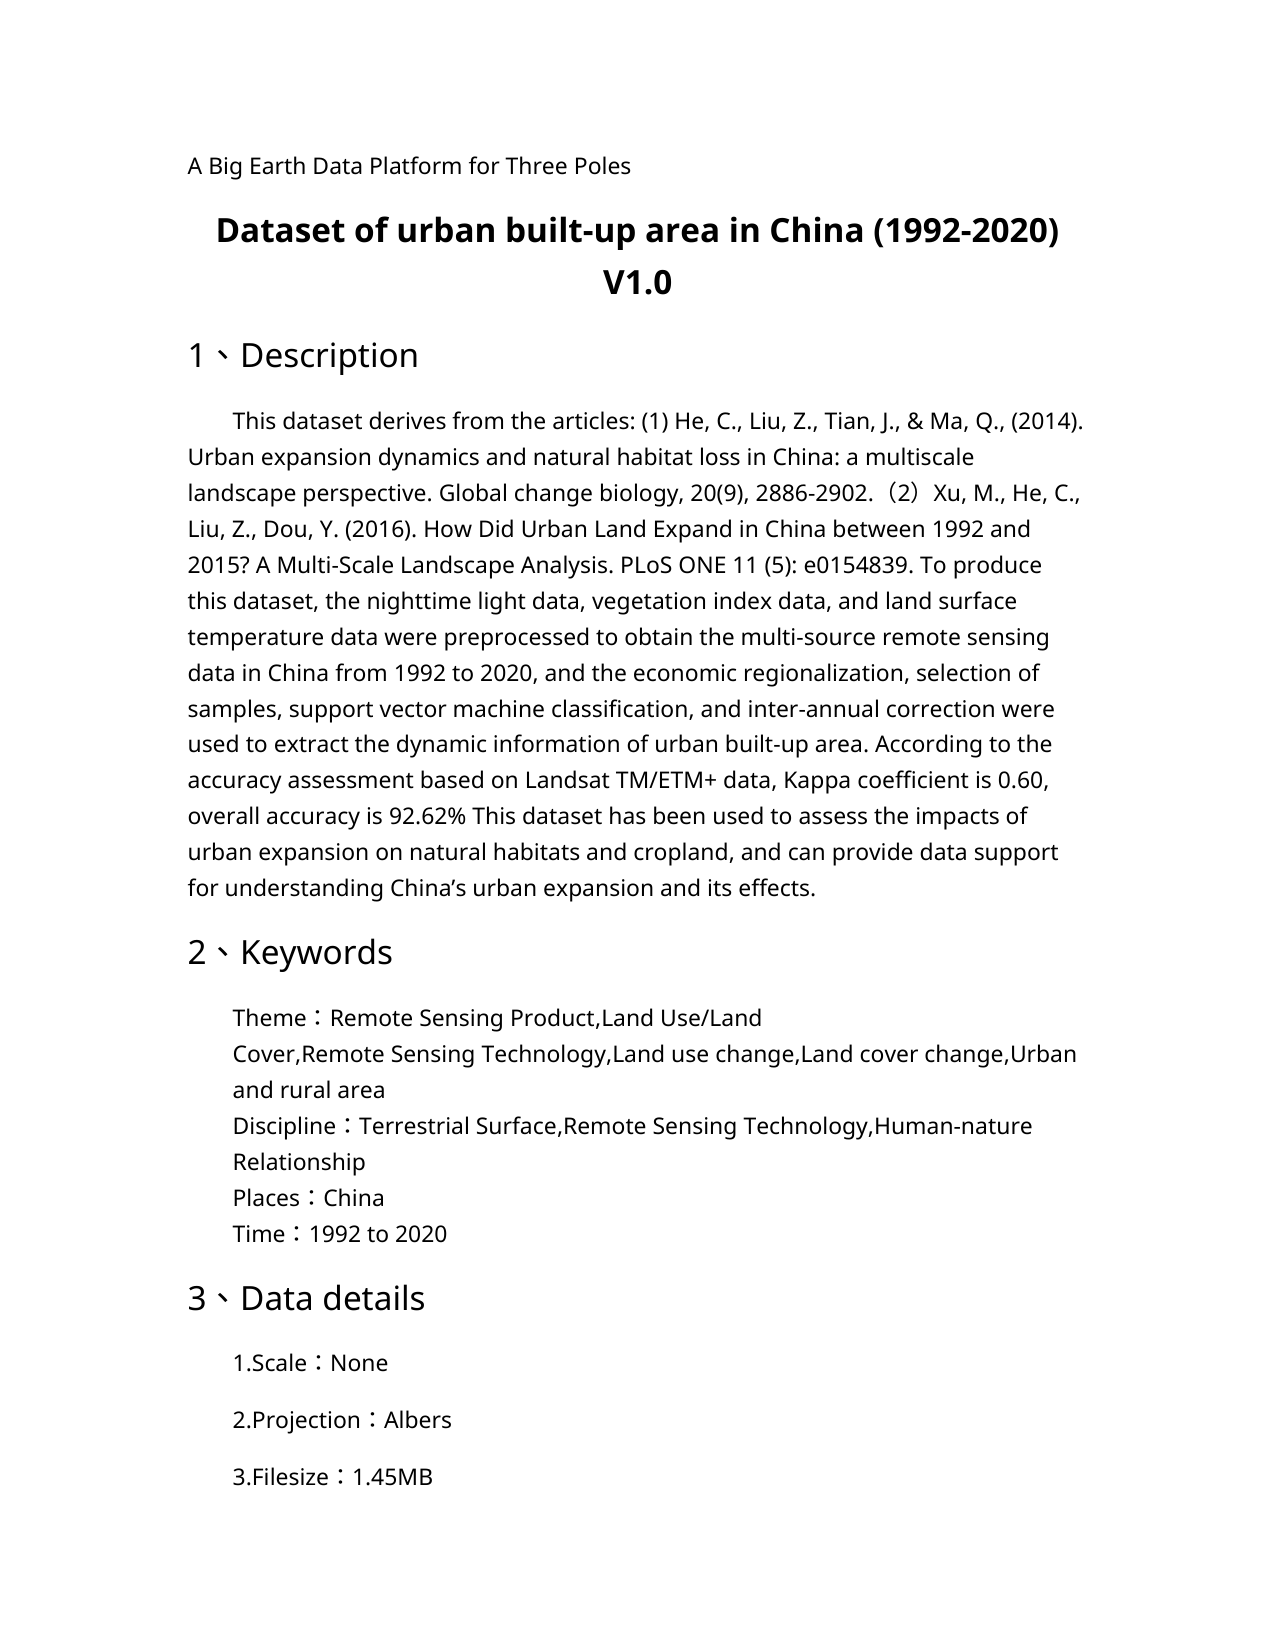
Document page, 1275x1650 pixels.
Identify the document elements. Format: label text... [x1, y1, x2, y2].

text Dataset of urban built-up area in China (1992-2020) V1.0 [187, 207, 1087, 304]
text 1、Description [187, 332, 1087, 377]
text 2.Projection：Albers [232, 1404, 1087, 1435]
text 1.Scale：None [232, 1347, 1087, 1379]
text This dataset derives from the articles: (1) He, C., Liu, Z., Tian, J., & Ma, Q., (2014). Urban expansion dynamics and natural habitat loss in China: a multiscale landscape perspective. Global change biology, 20(9), 2886-2902.（2）Xu, M., He, C., Liu, Z., Dou, Y. (2016). How Did Urban Land Expand in China between 1992 and 2015? A Multi-Scale Landscape Analysis. PLoS ONE 11 (5): e0154839. To produce this dataset, the nighttime light data, vegetation index data, and land surface temperature data were preprocessed to obtain the multi-source remote sensing data in China from 1992 to 2020, and the economic regionalization, selection of samples, support vector machine classification, and inter-annual correction were used to extract the dynamic information of urban built-up area. According to the accuracy assessment based on Landsat TM/ETM+ data, Kappa coefficient is 0.60, overall accuracy is 92.62% This dataset has been used to assess the impacts of urban expansion on natural habitats and cropland, and can provide data support for understanding China’s urban expansion and its effects. [187, 405, 1087, 903]
text 3.Filesize：1.45MB [232, 1461, 1087, 1492]
text Theme：Remote Sensing Product,Land Use/Land Cover,Remote Sensing Technology,Land use change,Land cover change,Urban and rural area Discipline：Terrestrial Surface,Remote Sensing Technology,Human-nature Relationship Places：China Time：1992 to 2020 [232, 1002, 1087, 1249]
text A Big Earth Data Platform for Three Poles [187, 150, 1087, 181]
text 3、Data details [187, 1274, 1087, 1320]
text 2、Keywords [187, 929, 1087, 974]
